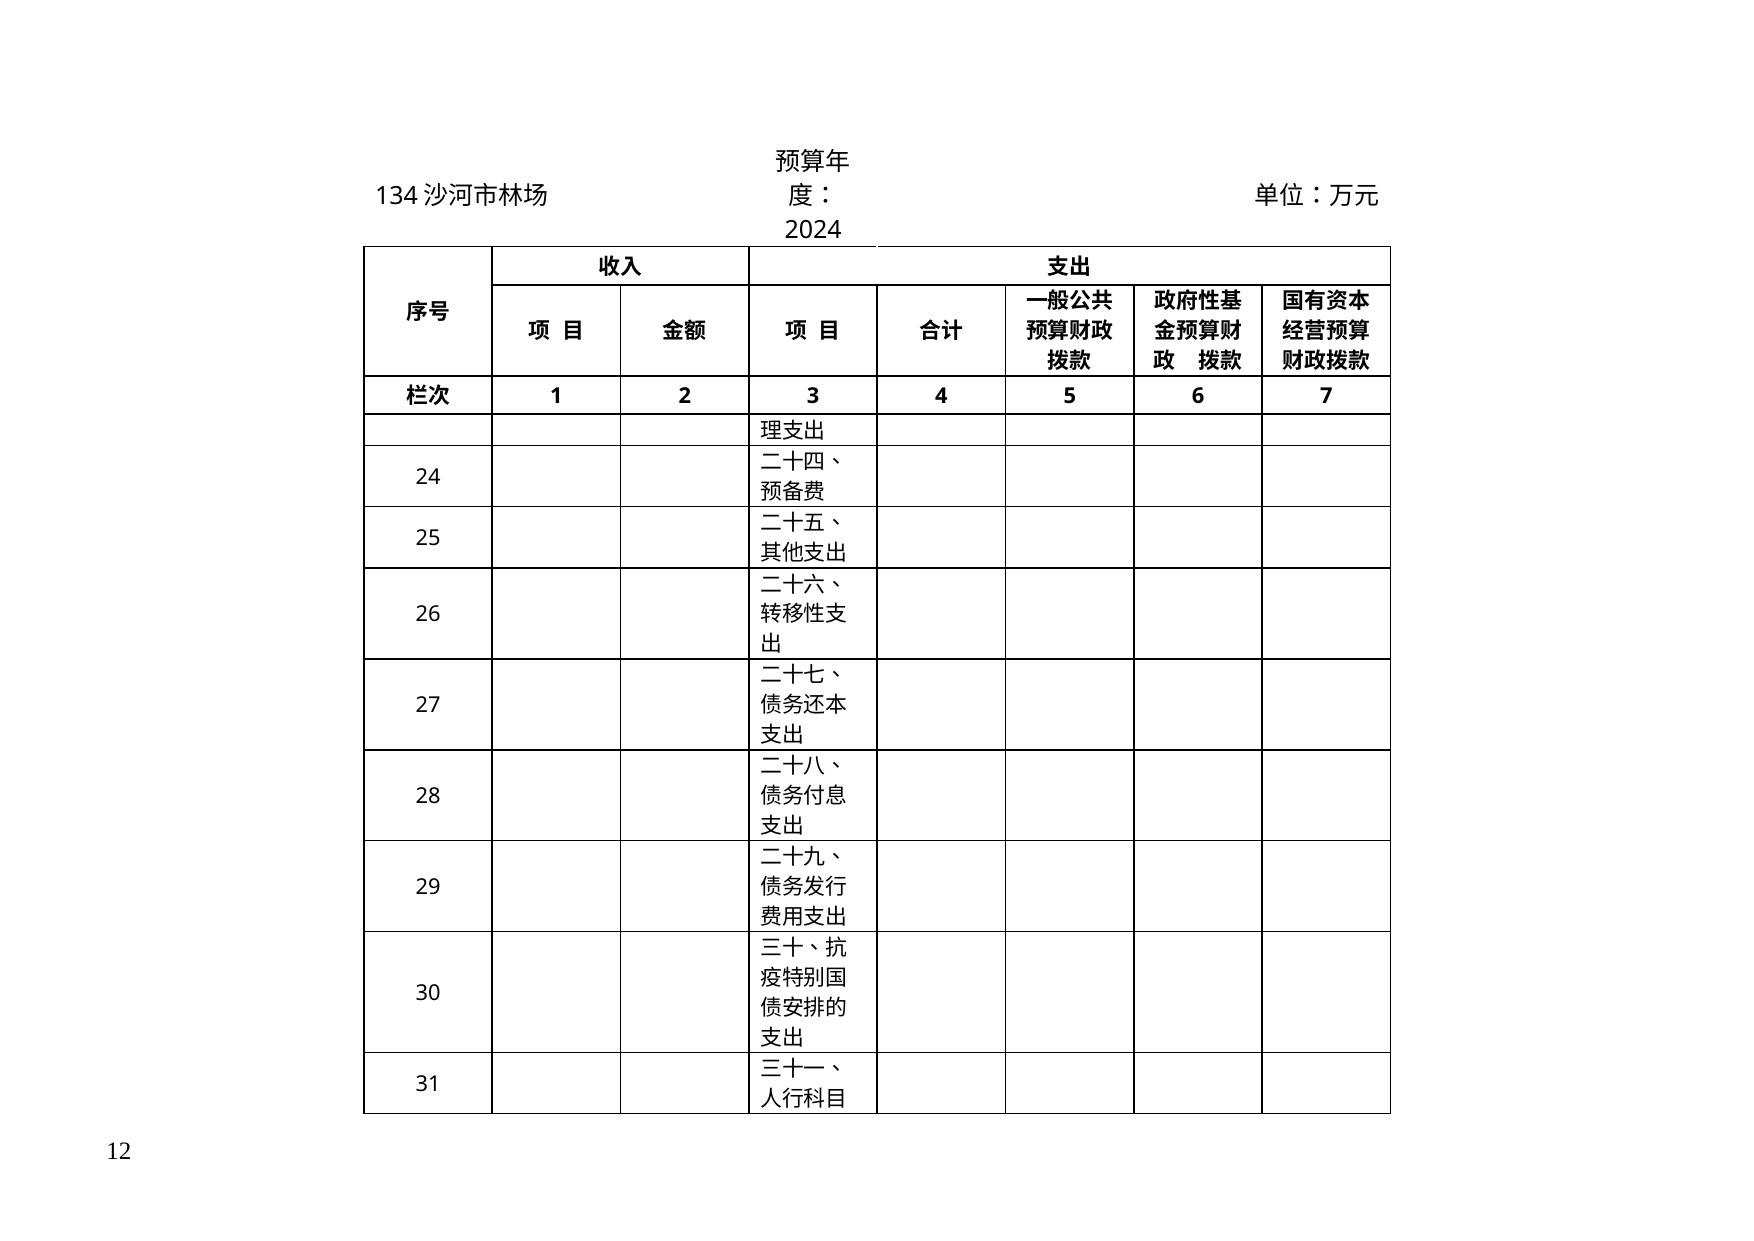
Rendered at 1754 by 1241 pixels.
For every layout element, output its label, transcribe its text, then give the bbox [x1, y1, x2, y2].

table_cell [1263, 507, 1390, 567]
table_cell 二十八、债务付息支出 [750, 751, 876, 840]
table_cell 30 [365, 932, 491, 1051]
table_cell 1 [493, 377, 620, 413]
table_cell [493, 932, 620, 1051]
table_cell [493, 660, 620, 749]
table_cell 24 [365, 446, 491, 506]
table_cell 6 [1135, 377, 1261, 413]
table_cell [1006, 841, 1133, 931]
table_cell [621, 569, 748, 658]
table_cell [493, 415, 620, 445]
table_cell [1135, 415, 1261, 445]
table_cell [1135, 569, 1261, 658]
table_cell [1263, 751, 1390, 840]
table_cell 栏次 [365, 377, 491, 413]
table_cell 二十六、转移性支出 [750, 569, 876, 658]
table_cell [493, 751, 620, 840]
table_cell [1135, 751, 1261, 840]
table_cell 31 [365, 1053, 491, 1113]
table_header 单位：万元 [878, 143, 1390, 246]
table_cell [878, 751, 1005, 840]
table_cell [621, 446, 748, 506]
table_cell [621, 660, 748, 749]
table_cell [878, 569, 1005, 658]
table_cell [493, 446, 620, 506]
table_cell 4 [878, 377, 1005, 413]
table_cell [1263, 415, 1390, 445]
table_cell 二十九、债务发行费用支出 [750, 841, 876, 931]
table_cell 23 [365, 415, 491, 445]
table_cell [1006, 415, 1133, 445]
table_cell 三十、抗疫特别国债安排的支出 [750, 932, 876, 1051]
table_cell 27 [365, 660, 491, 749]
table_cell 7 [1263, 377, 1390, 413]
table_cell 二十三、灾害防治及应急管理支出 [750, 415, 876, 445]
table_cell [1006, 1053, 1133, 1113]
table_cell 三十一、人行科目 [750, 1053, 876, 1113]
table_cell 3 [750, 377, 876, 413]
table_cell [1006, 932, 1133, 1051]
table_cell 序号 [365, 247, 491, 375]
table_cell [1135, 507, 1261, 567]
table_cell [621, 841, 748, 931]
table_cell [1263, 660, 1390, 749]
table_cell [493, 1053, 620, 1113]
table_cell 28 [365, 751, 491, 840]
table_cell 二十五、其他支出 [750, 507, 876, 567]
table_cell [621, 507, 748, 567]
table_cell [878, 1053, 1005, 1113]
table_cell [1135, 1053, 1261, 1113]
table_cell [621, 415, 748, 445]
table_cell [878, 660, 1005, 749]
table_header 预算年度：2024 [750, 143, 876, 246]
table_cell [1006, 751, 1133, 840]
table_header 134沙河市林场 [365, 143, 748, 246]
table_cell [493, 507, 620, 567]
table_cell [621, 1053, 748, 1113]
table_cell [878, 507, 1005, 567]
table_cell [493, 569, 620, 658]
table_cell [878, 932, 1005, 1051]
table_cell 收入 [493, 247, 748, 284]
table_cell [1263, 932, 1390, 1051]
table_cell [1006, 507, 1133, 567]
table_cell [878, 415, 1005, 445]
table_cell [1006, 569, 1133, 658]
table_cell 2 [621, 377, 748, 413]
table_cell [878, 841, 1005, 931]
table_cell [1263, 1053, 1390, 1113]
table_cell 5 [1006, 377, 1133, 413]
table_cell [1006, 446, 1133, 506]
table_cell 合计 [878, 286, 1005, 375]
table_cell [1135, 660, 1261, 749]
table_cell 二十七、债务还本支出 [750, 660, 876, 749]
table_cell 支出 [750, 247, 1390, 284]
table_cell [621, 932, 748, 1051]
table_cell 政府性基金预算财政 拨款 [1135, 286, 1261, 375]
table_cell 项 目 [493, 286, 620, 375]
table_cell [1135, 446, 1261, 506]
table_cell 项 目 [750, 286, 876, 375]
table_cell 一般公共预算财政拨款 [1006, 286, 1133, 375]
table_cell 二十四、预备费 [750, 446, 876, 506]
table_cell 26 [365, 569, 491, 658]
table_cell 国有资本经营预算财政拨款 [1263, 286, 1390, 375]
table_cell 25 [365, 507, 491, 567]
table_cell [1135, 841, 1261, 931]
table_cell [621, 751, 748, 840]
table_cell [1006, 660, 1133, 749]
table_cell [878, 446, 1005, 506]
table_cell [1263, 446, 1390, 506]
table_cell 29 [365, 841, 491, 931]
table_cell [1135, 932, 1261, 1051]
table_cell [1263, 841, 1390, 931]
table_cell 金额 [621, 286, 748, 375]
table_cell [1263, 569, 1390, 658]
table_cell [493, 841, 620, 931]
